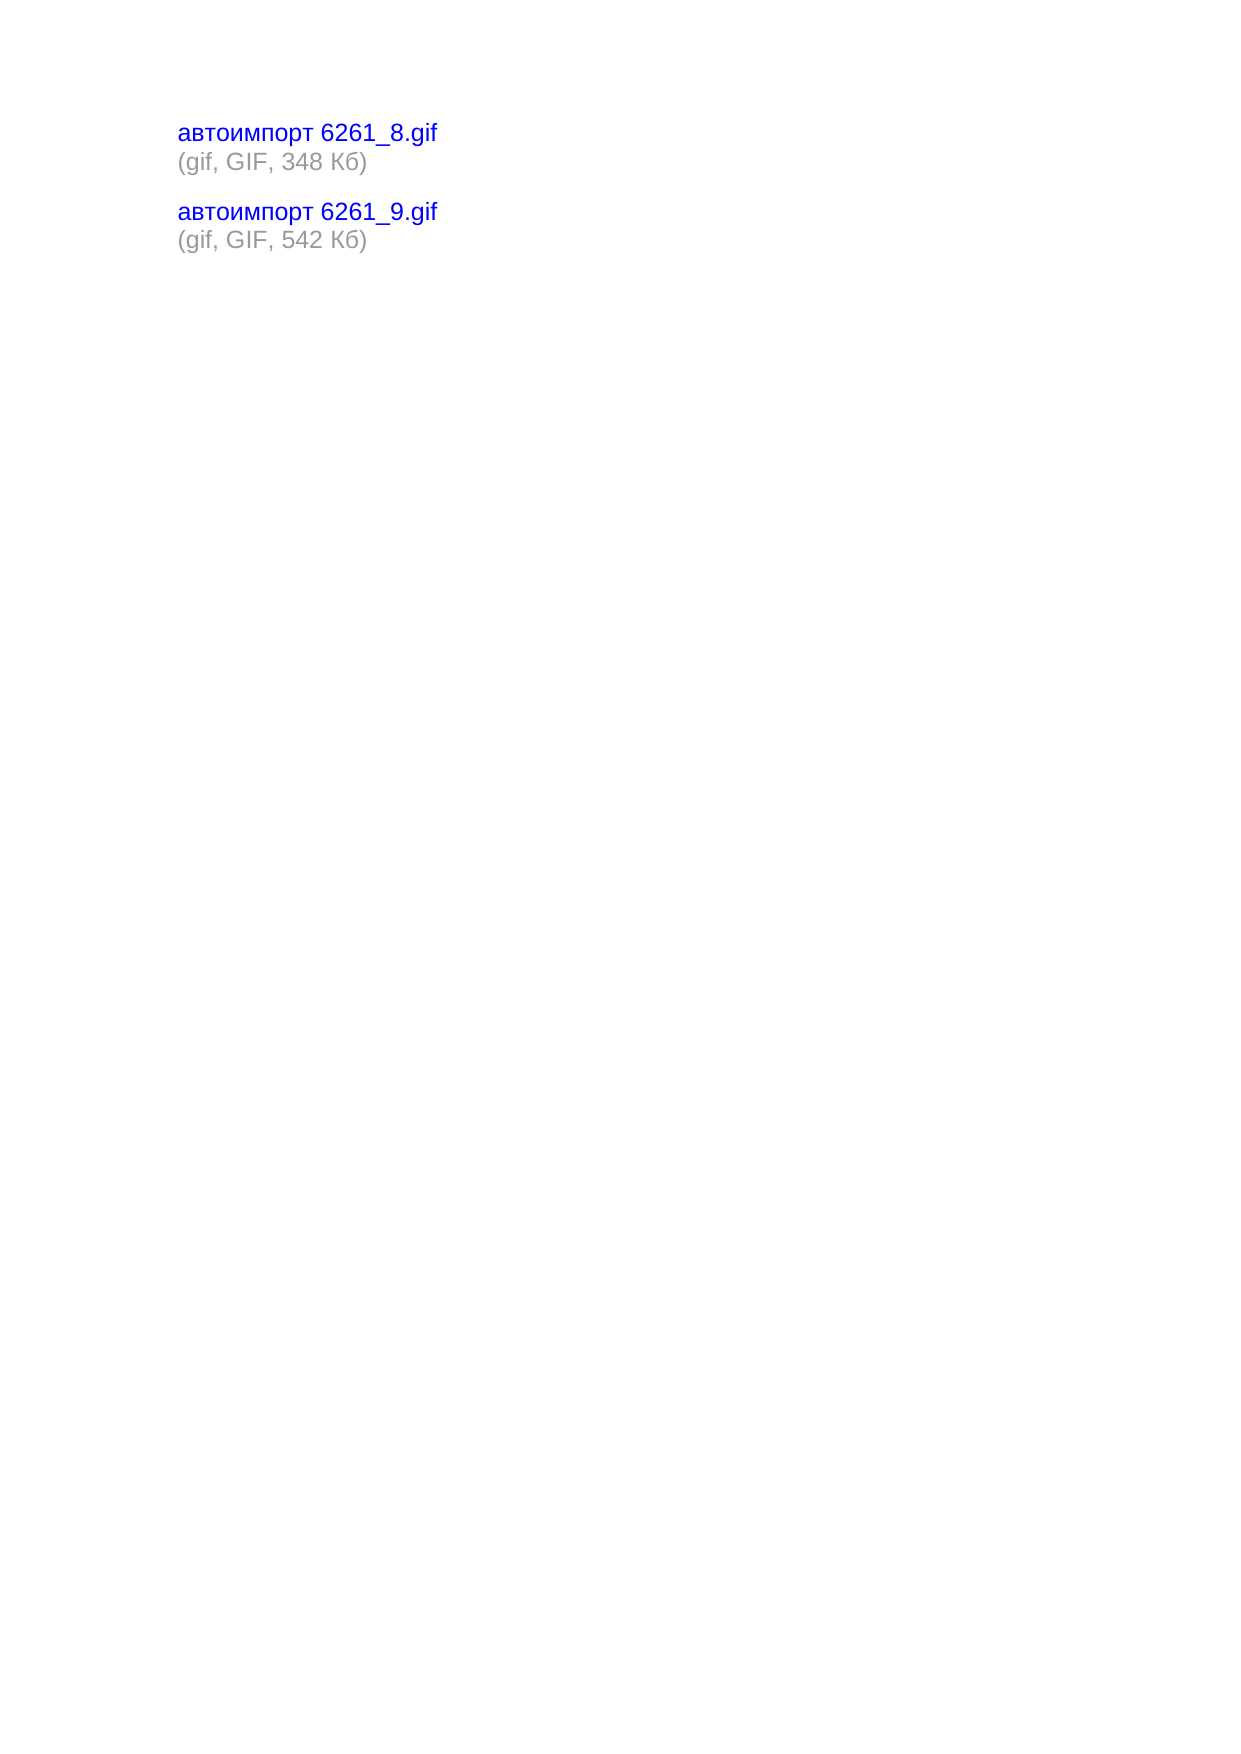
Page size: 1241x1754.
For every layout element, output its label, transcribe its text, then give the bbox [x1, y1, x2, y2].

text автоимпорт 6261_9.gif [177, 196, 1152, 225]
text (gif, GIF, 348 Кб) [177, 147, 1152, 176]
text (gif, GIF, 542 Кб) [177, 225, 1152, 254]
text автоимпорт 6261_8.gif [177, 118, 1152, 147]
